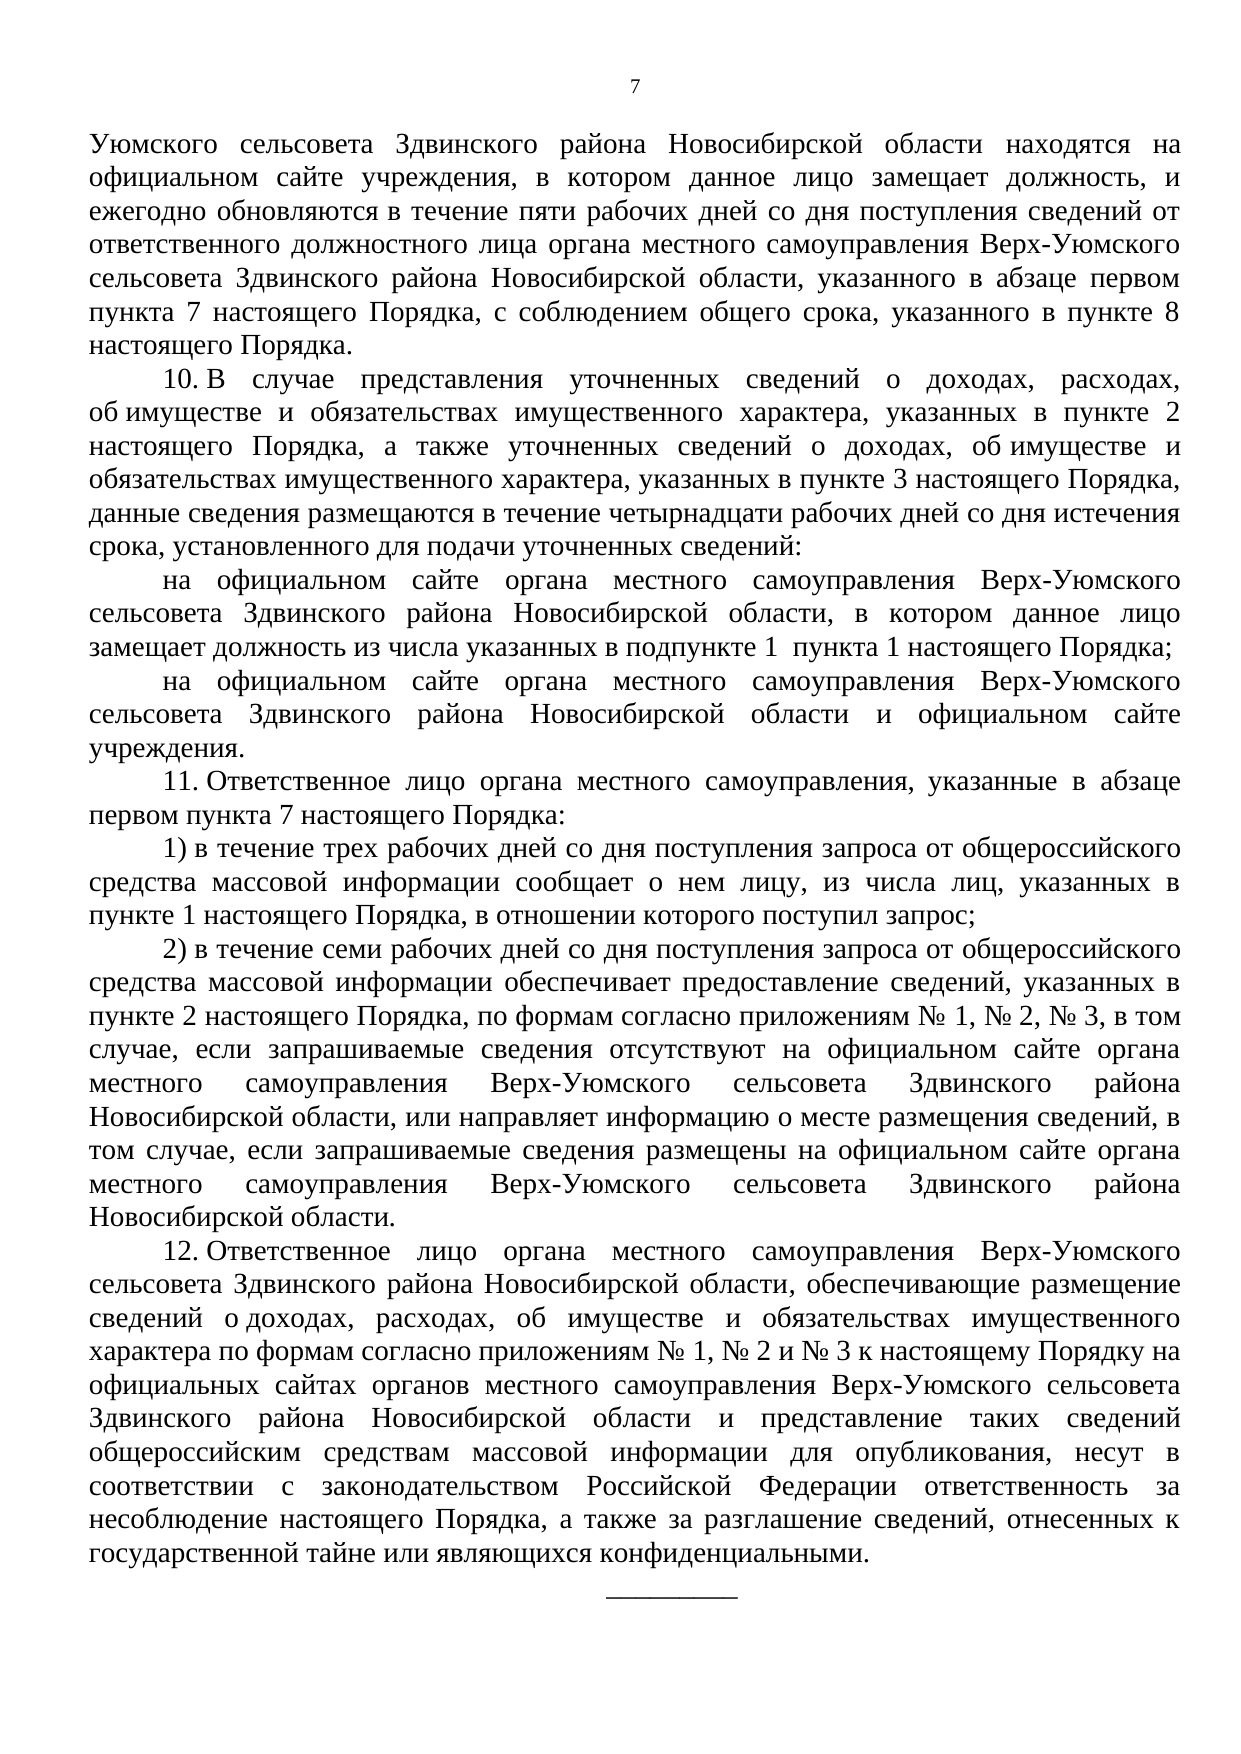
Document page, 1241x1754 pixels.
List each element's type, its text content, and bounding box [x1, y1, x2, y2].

text 2) в течение семи рабочих дней со дня поступления запроса от общероссийского средства массовой информации обеспечивает предоставление сведений, указанных в пункте 2 настоящего Порядка, по формам согласно приложениям № 1, № 2, № 3, в том случае, если запрашиваемые сведения отсутствуют на официальном сайте органа местного самоуправления Верх-Уюмского сельсовета Здвинского района Новосибирской области, или направляет информацию о месте размещения сведений, в том случае, если запрашиваемые сведения размещены на официальном сайте органа местного самоуправления Верх-Уюмского сельсовета Здвинского района Новосибирской области. [89, 931, 1181, 1233]
text _________ [89, 1568, 1181, 1602]
text на официальном сайте органа местного самоуправления Верх-Уюмского сельсовета Здвинского района Новосибирской области, в котором данное лицо замещает должность из числа указанных в подпункте 1 пункта 1 настоящего Порядка; [89, 562, 1181, 663]
text 10. В случае представления уточненных сведений о доходах, расходах, об имуществе и обязательствах имущественного характера, указанных в пункте 2 настоящего Порядка, а также уточненных сведений о доходах, об имуществе и обязательствах имущественного характера, указанных в пункте 3 настоящего Порядка, данные сведения размещаются в течение четырнадцати рабочих дней со дня истечения срока, установленного для подачи уточненных сведений: [89, 361, 1181, 562]
text на официальном сайте органа местного самоуправления Верх-Уюмского сельсовета Здвинского района Новосибирской области и официальном сайте учреждения. [89, 663, 1181, 763]
text 1) в течение трех рабочих дней со дня поступления запроса от общероссийского средства массовой информации сообщает о нем лицу, из числа лиц, указанных в пункте 1 настоящего Порядка, в отношении которого поступил запрос; [89, 830, 1181, 931]
text 12. Ответственное лицо органа местного самоуправления Верх-Уюмского сельсовета Здвинского района Новосибирской области, обеспечивающие размещение сведений о доходах, расходах, об имуществе и обязательствах имущественного характера по формам согласно приложениям № 1, № 2 и № 3 к настоящему Порядку на официальных сайтах органов местного самоуправления Верх-Уюмского сельсовета Здвинского района Новосибирской области и представление таких сведений общероссийским средствам массовой информации для опубликования, несут в соответствии с законодательством Российской Федерации ответственность за несоблюдение настоящего Порядка, а также за разглашение сведений, отнесенных к государственной тайне или являющихся конфиденциальными. [89, 1233, 1181, 1568]
text 11. Ответственное лицо органа местного самоуправления, указанные в абзаце первом пункта 7 настоящего Порядка: [89, 763, 1181, 830]
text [89, 126, 1181, 361]
